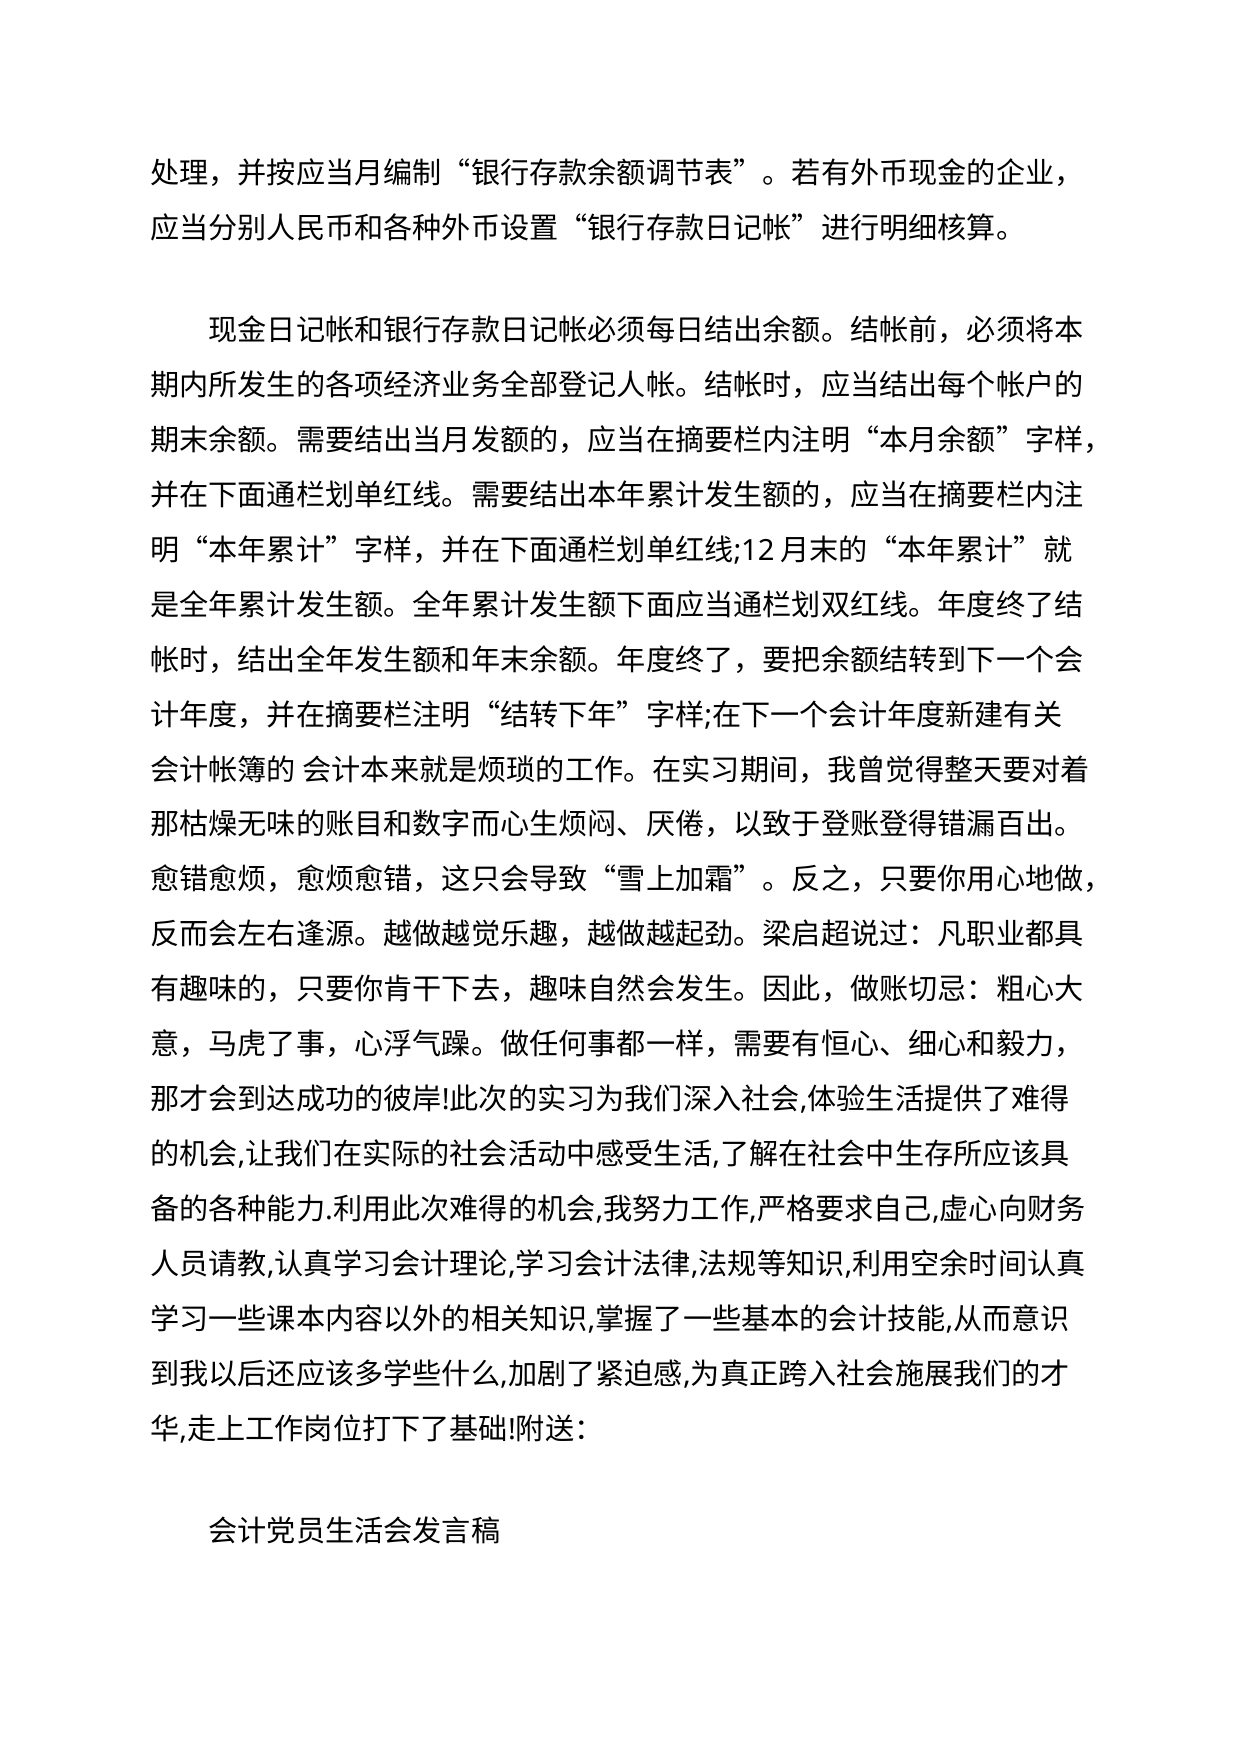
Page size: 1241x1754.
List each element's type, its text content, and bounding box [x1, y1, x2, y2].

text 会计党员生活会发言稿 [150, 1507, 1090, 1550]
text 现金日记帐和银行存款日记帐必须每日结出余额。结帐前，必须将本期内所发生的各项经济业务全部登记人帐。结帐时，应当结出每个帐户的期末余额。需要结出当月发额的，应当在摘要栏内注明“本月余额”字样，并在下面通栏划单红线。需要结出本年累计发生额的，应当在摘要栏内注明“本年累计”字样，并在下面通栏划单红线;12月末的“本年累计”就是全年累计发生额。全年累计发生额下面应当通栏划双红线。年度终了结帐时，结出全年发生额和年末余额。年度终了，要把余额结转到下一个会计年度，并在摘要栏注明“结转下年”字样;在下一个会计年度新建有关会计帐簿的 会计本来就是烦琐的工作。在实习期间，我曾觉得整天要对着那枯燥无味的账目和数字而心生烦闷、厌倦，以致于登账登得错漏百出。愈错愈烦，愈烦愈错，这只会导致“雪上加霜”。反之，只要你用心地做，反而会左右逢源。越做越觉乐趣，越做越起劲。梁启超说过：凡职业都具有趣味的，只要你肯干下去，趣味自然会发生。因此，做账切忌：粗心大意，马虎了事，心浮气躁。做任何事都一样，需要有恒心、细心和毅力，那才会到达成功的彼岸!此次的实习为我们深入社会,体验生活提供了难得的机会,让我们在实际的社会活动中感受生活,了解在社会中生存所应该具备的各种能力.利用此次难得的机会,我努力工作,严格要求自己,虚心向财务人员请教,认真学习会计理论,学习会计法律,法规等知识,利用空余时间认真学习一些课本内容以外的相关知识,掌握了一些基本的会计技能,从而意识到我以后还应该多学些什么,加剧了紧迫感,为真正跨入社会施展我们的才华,走上工作岗位打下了基础!附送： [150, 307, 1090, 1448]
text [150, 150, 1090, 247]
